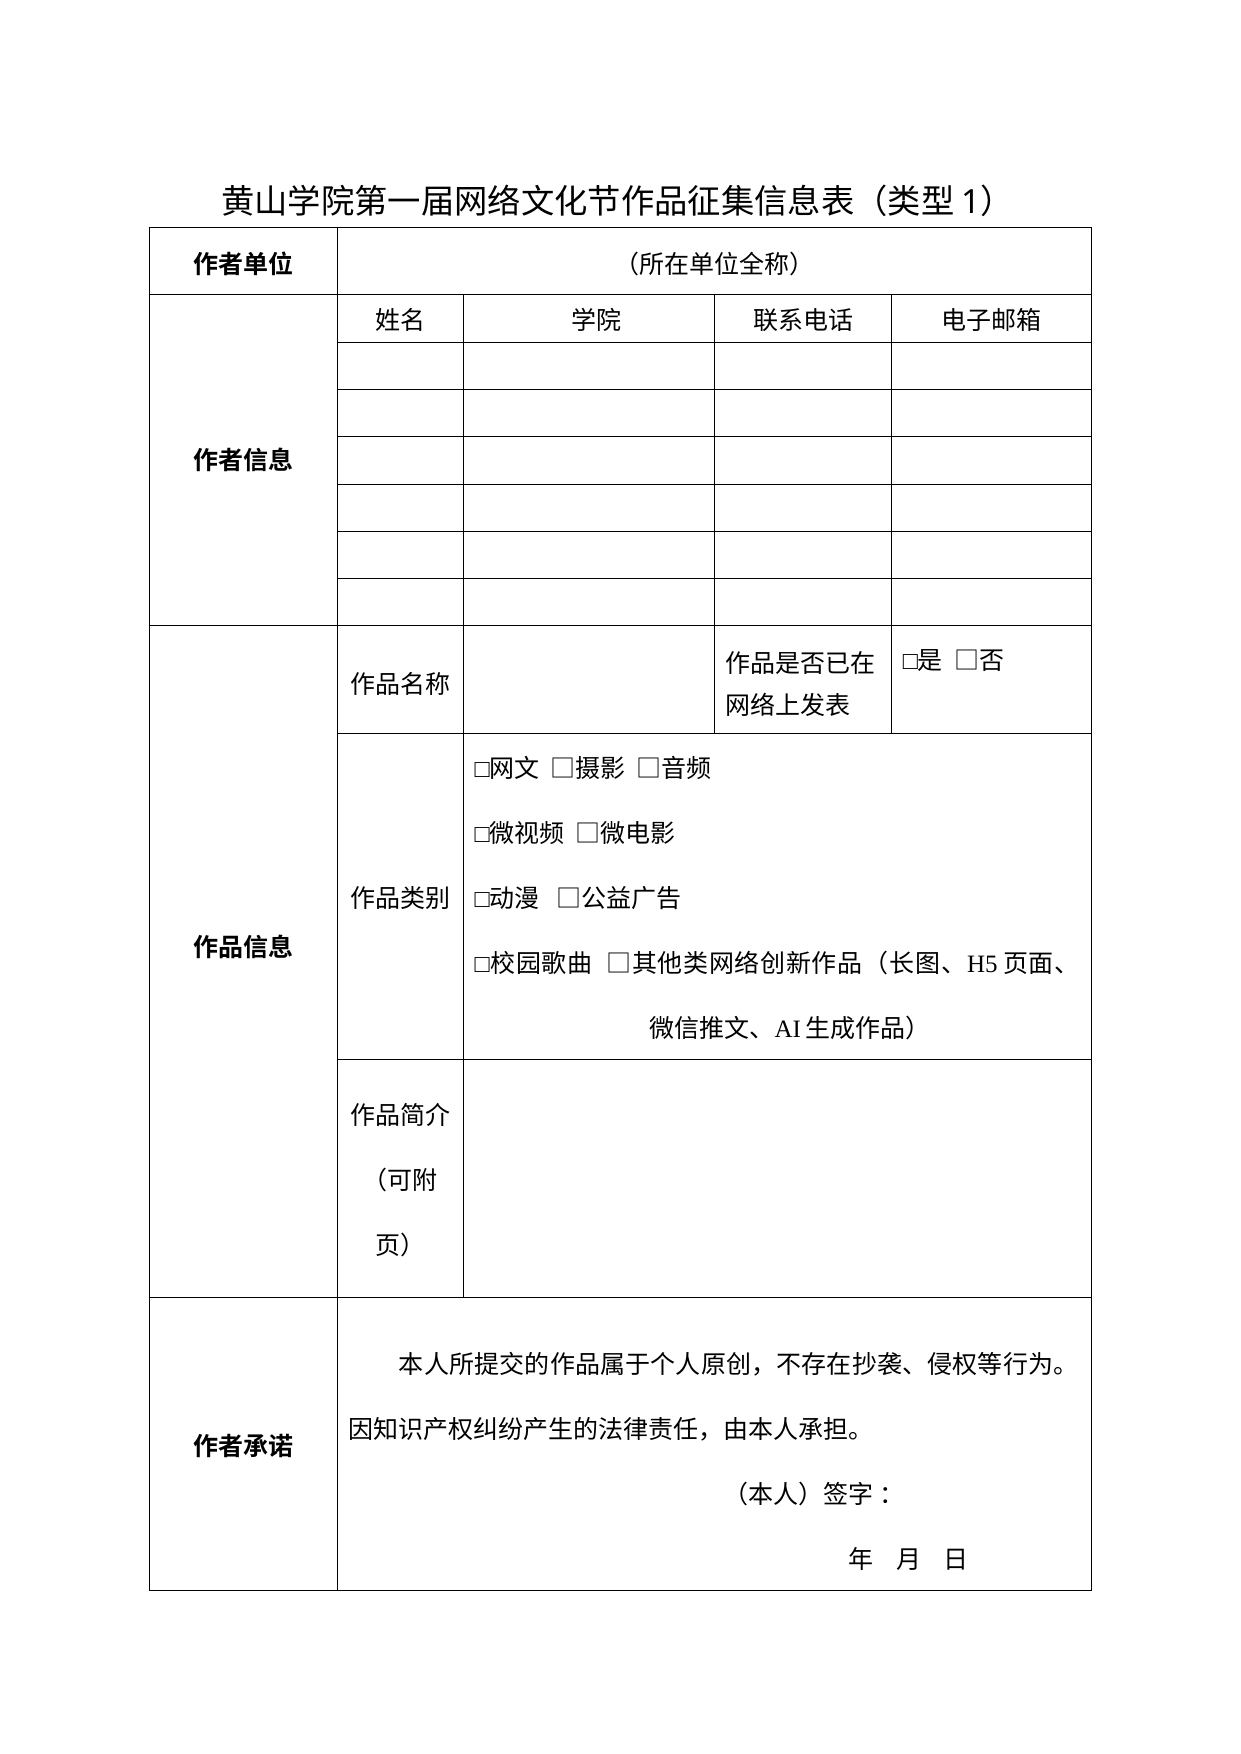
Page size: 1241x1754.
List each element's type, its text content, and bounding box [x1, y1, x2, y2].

table_cell [715, 532, 891, 578]
table_cell 作品名称 [338, 626, 463, 733]
table_cell [464, 485, 714, 531]
table_cell [338, 343, 463, 389]
table_cell 电子邮箱 [892, 295, 1091, 342]
table_cell [892, 343, 1091, 389]
table_cell 作品类别 [338, 734, 463, 1059]
table_cell [892, 485, 1091, 531]
table_cell 联系电话 [715, 295, 891, 342]
table_header （所在单位全称） [338, 228, 1091, 294]
table_cell [464, 1060, 1091, 1297]
table_cell [892, 390, 1091, 436]
table_cell [892, 579, 1091, 625]
table_cell 作者信息 [150, 295, 337, 625]
table_cell 作品信息 [150, 626, 337, 1297]
table_cell 作品简介（可附页） [338, 1060, 463, 1297]
table_cell □是 □否 [892, 626, 1091, 733]
table_cell [464, 390, 714, 436]
text 黄山学院第一届网络文化节作品征集信息表（类型1） [187, 162, 1046, 227]
table_cell [715, 485, 891, 531]
table_cell [715, 390, 891, 436]
table_cell 本人所提交的作品属于个人原创，不存在抄袭、侵权等行为。因知识产权纠纷产生的法律责任，由本人承担。 （本人）签字 ： 年 月 日 [338, 1298, 1091, 1590]
table_cell [464, 579, 714, 625]
table_cell [338, 390, 463, 436]
table_cell [464, 343, 714, 389]
table_cell [892, 437, 1091, 483]
table_cell [338, 437, 463, 483]
table_cell 作者承诺 [150, 1298, 337, 1590]
table_cell [892, 532, 1091, 578]
table_cell [464, 437, 714, 483]
table_cell [338, 532, 463, 578]
table_cell [715, 579, 891, 625]
table_cell [715, 343, 891, 389]
table_cell [464, 626, 714, 733]
table_cell 学院 [464, 295, 714, 342]
table_header 作者单位 [150, 228, 337, 294]
table_cell [338, 579, 463, 625]
table_cell [464, 532, 714, 578]
table_cell 作品是否已在 网络上发表 [715, 626, 891, 733]
table_cell □网文 □摄影 □音频 □微视频 □微电影 □动漫 □公益广告 □校园歌曲 □其他类网络创新作品（长图、H5页面、微信推文、AI生成作品） [464, 734, 1091, 1059]
table_cell [715, 437, 891, 483]
table_cell 姓名 [338, 295, 463, 342]
table_cell [338, 485, 463, 531]
